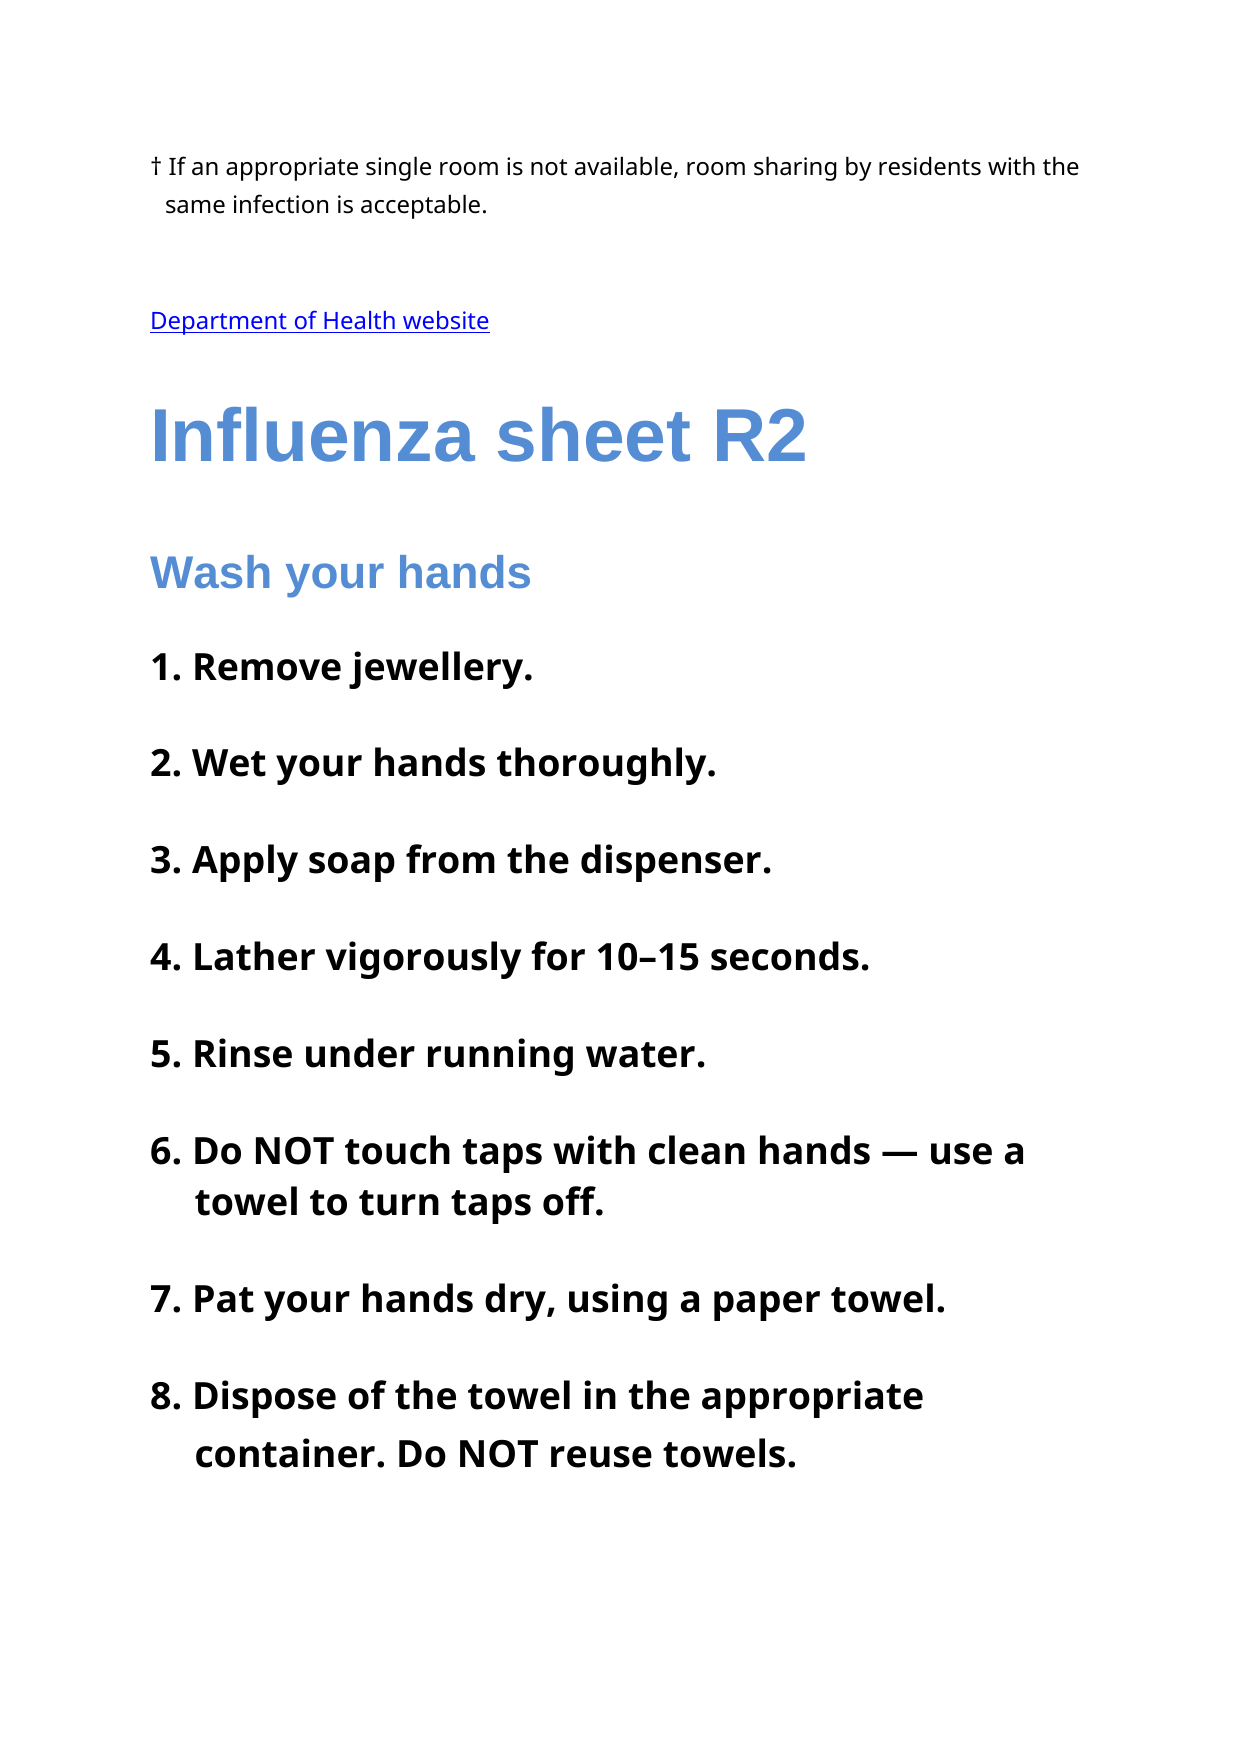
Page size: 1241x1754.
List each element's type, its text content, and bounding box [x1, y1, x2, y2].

text 6. Do NOT touch taps with clean hands — use a towel to turn taps off. [150, 1124, 1090, 1226]
text 1. Remove jewellery. [150, 640, 1090, 691]
text Department of Health website [150, 304, 1090, 336]
subtitle Wash your hands [150, 545, 1090, 598]
text 3. Apply soap from the dispenser. [150, 834, 1090, 885]
text 7. Pat your hands dry, using a paper towel. [150, 1272, 1090, 1323]
text † If an appropriate single room is not available, room sharing by residents with the same infection is acceptable. [150, 150, 1090, 220]
text 5. Rinse under running water. [150, 1027, 1090, 1078]
text 2. Wet your hands thoroughly. [150, 737, 1090, 788]
subtitle Influenza sheet R2 [150, 391, 1090, 477]
text 8. Dispose of the towel in the appropriate container. Do NOT reuse towels. [150, 1369, 1090, 1479]
text 4. Lather vigorously for 10–15 seconds. [150, 931, 1090, 982]
